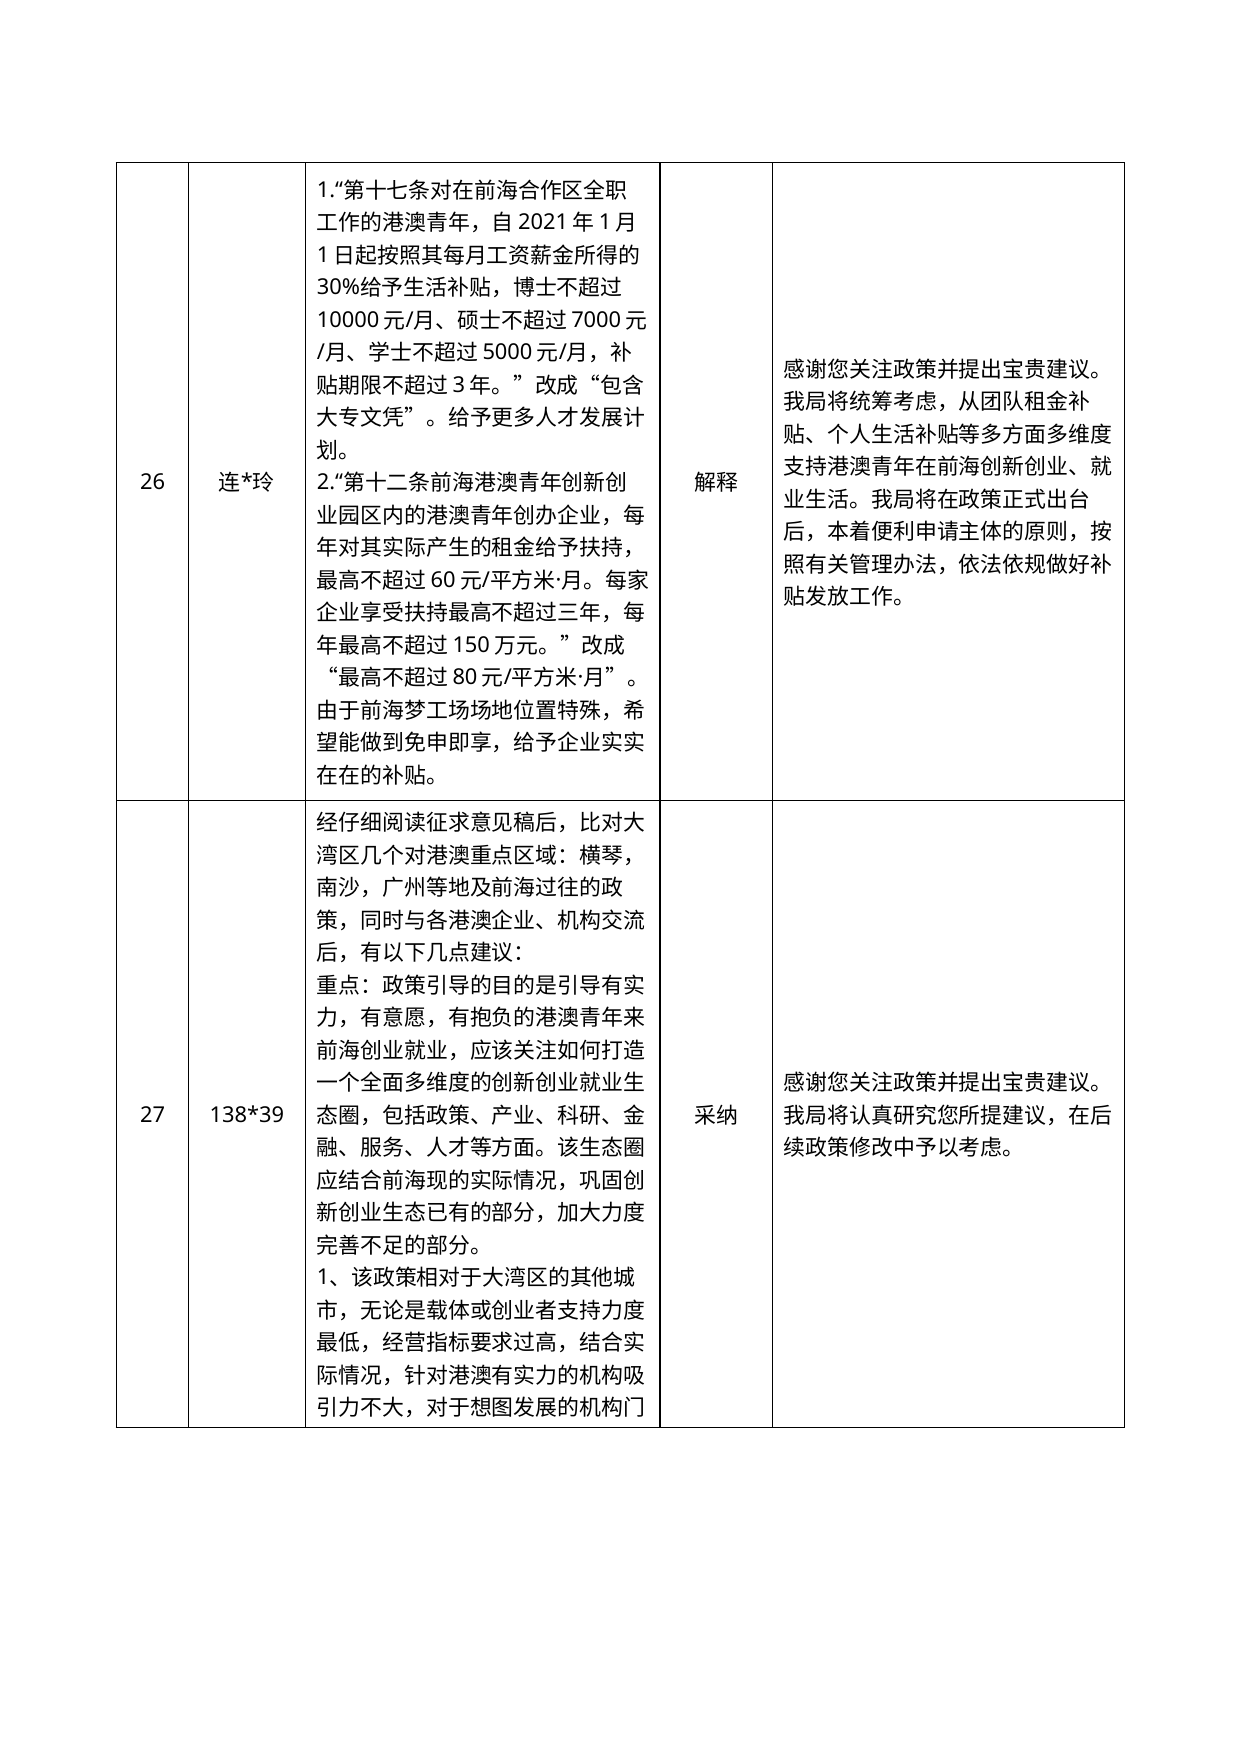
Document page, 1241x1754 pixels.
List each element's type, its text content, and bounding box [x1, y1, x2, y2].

table_cell 138*39 [189, 801, 305, 1427]
table_cell 1.“第十七条对在前海合作区全职工作的港澳青年，自2021年1月1日起按照其每月工资薪金所得的30%给予生活补贴，博士不超过10000元/月、硕士不超过7000元/月、学士不超过5000元/月，补贴期限不超过3年。”改成“包含大专文凭”。给予更多人才发展计划。 2.“第十二条前海港澳青年创新创业园区内的港澳青年创办企业，每年对其实际产生的租金给予扶持，最高不超过60元/平方米·月。每家企业享受扶持最高不超过三年，每年最高不超过150万元。”改成“最高不超过80元/平方米·月”。由于前海梦工场场地位置特殊，希望能做到免申即享，给予企业实实在在的补贴。 [306, 163, 659, 799]
table_cell 26 [117, 163, 188, 799]
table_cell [773, 801, 1124, 1427]
table_cell 采纳 [661, 801, 772, 1427]
table_cell 连*玲 [189, 163, 305, 799]
table_cell 27 [117, 801, 188, 1427]
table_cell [306, 801, 659, 1427]
table_cell 感谢您关注政策并提出宝贵建议。我局将统筹考虑，从团队租金补贴、个人生活补贴等多方面多维度支持港澳青年在前海创新创业、就业生活。我局将在政策正式出台后，本着便利申请主体的原则，按照有关管理办法，依法依规做好补贴发放工作。 [773, 163, 1124, 799]
table_cell 解释 [661, 163, 772, 799]
